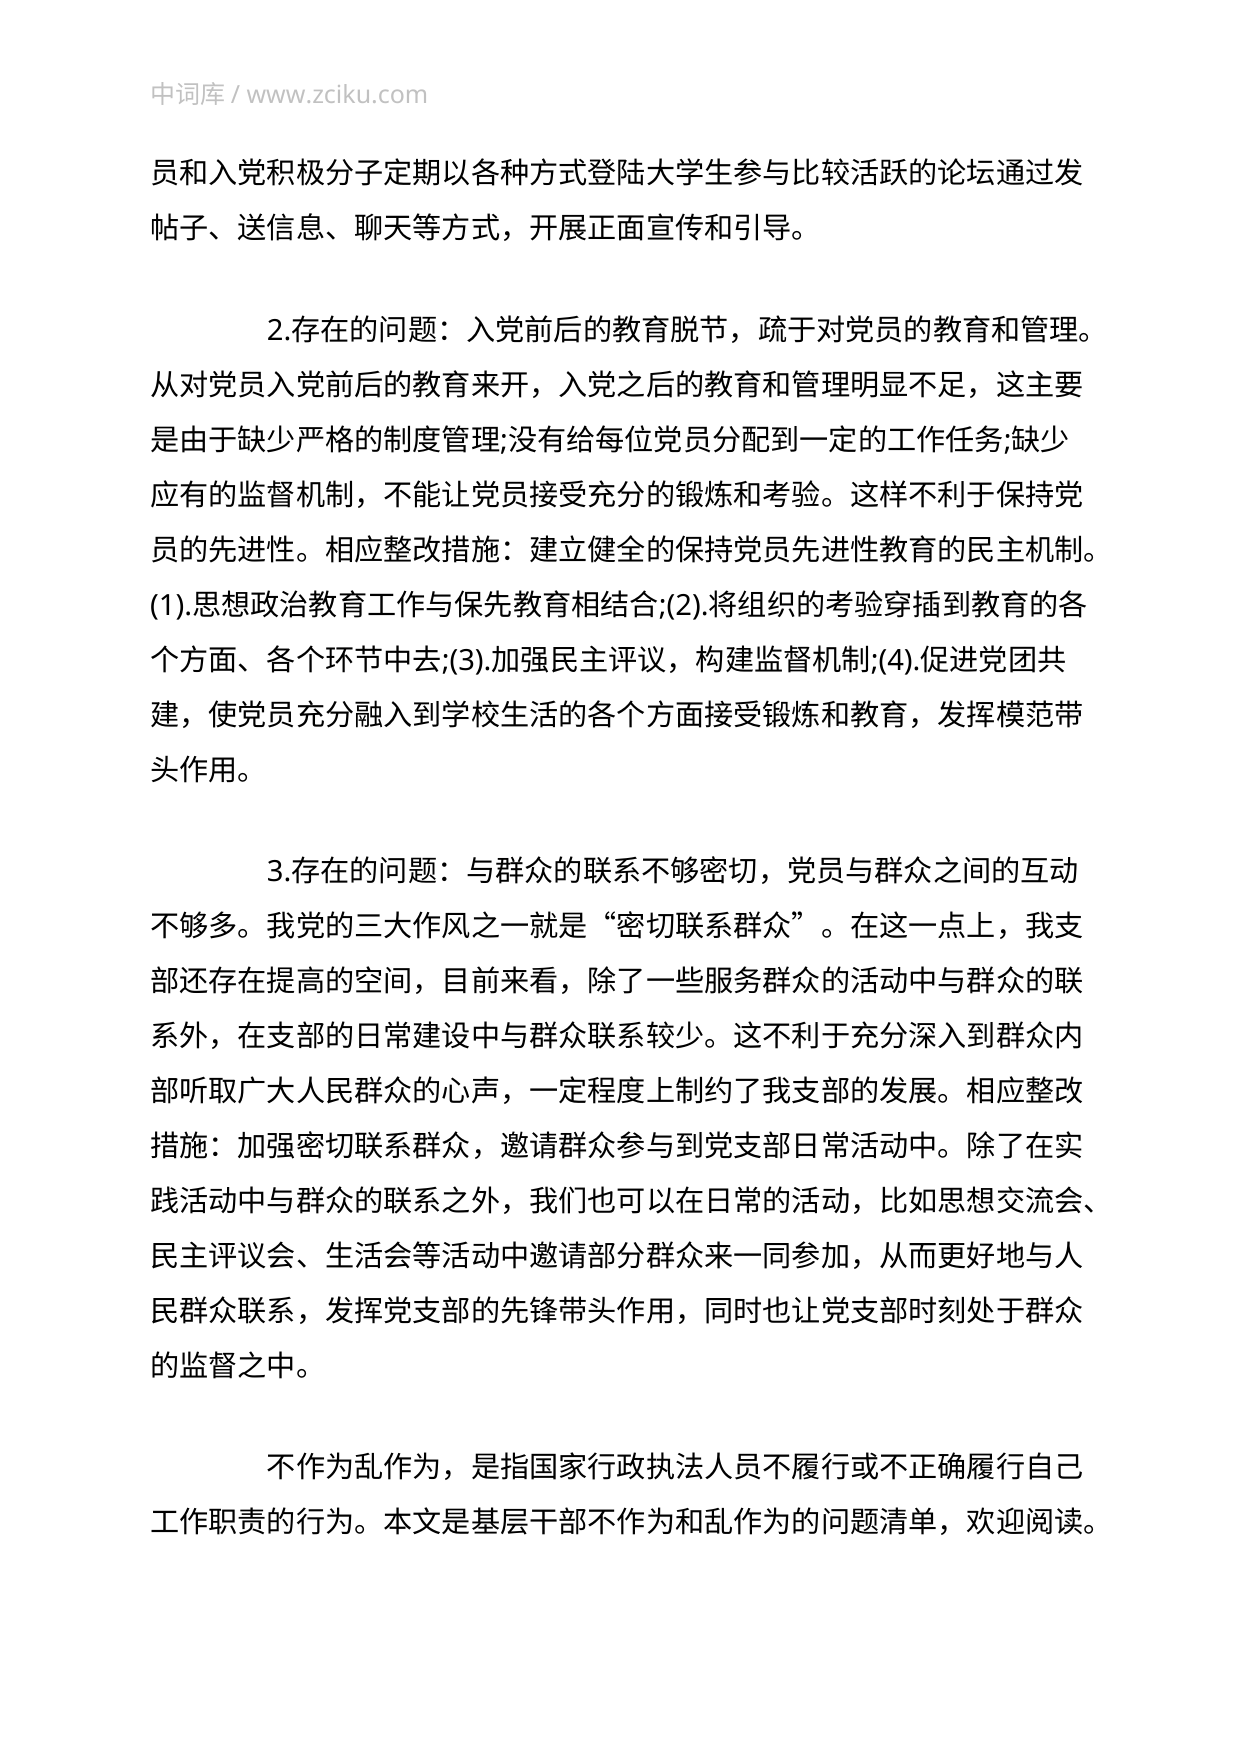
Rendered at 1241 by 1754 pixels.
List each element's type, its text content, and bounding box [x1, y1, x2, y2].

text 2.存在的问题：入党前后的教育脱节，疏于对党员的教育和管理。从对党员入党前后的教育来开，入党之后的教育和管理明显不足，这主要是由于缺少严格的制度管理;没有给每位党员分配到一定的工作任务;缺少应有的监督机制，不能让党员接受充分的锻炼和考验。这样不利于保持党员的先进性。相应整改措施：建立健全的保持党员先进性教育的民主机制。(1).思想政治教育工作与保先教育相结合;(2).将组织的考验穿插到教育的各个方面、各个环节中去;(3).加强民主评议，构建监督机制;(4).促进党团共建，使党员充分融入到学校生活的各个方面接受锻炼和教育，发挥模范带头作用。 [150, 307, 1090, 788]
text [150, 150, 1090, 247]
text 3.存在的问题：与群众的联系不够密切，党员与群众之间的互动不够多。我党的三大作风之一就是“密切联系群众”。在这一点上，我支部还存在提高的空间，目前来看，除了一些服务群众的活动中与群众的联系外，在支部的日常建设中与群众联系较少。这不利于充分深入到群众内部听取广大人民群众的心声，一定程度上制约了我支部的发展。相应整改措施：加强密切联系群众，邀请群众参与到党支部日常活动中。除了在实践活动中与群众的联系之外，我们也可以在日常的活动，比如思想交流会、民主评议会、生活会等活动中邀请部分群众来一同参加，从而更好地与人民群众联系，发挥党支部的先锋带头作用，同时也让党支部时刻处于群众的监督之中。 [150, 848, 1090, 1384]
text 不作为乱作为，是指国家行政执法人员不履行或不正确履行自己工作职责的行为。本文是基层干部不作为和乱作为的问题清单，欢迎阅读。 [150, 1444, 1090, 1541]
